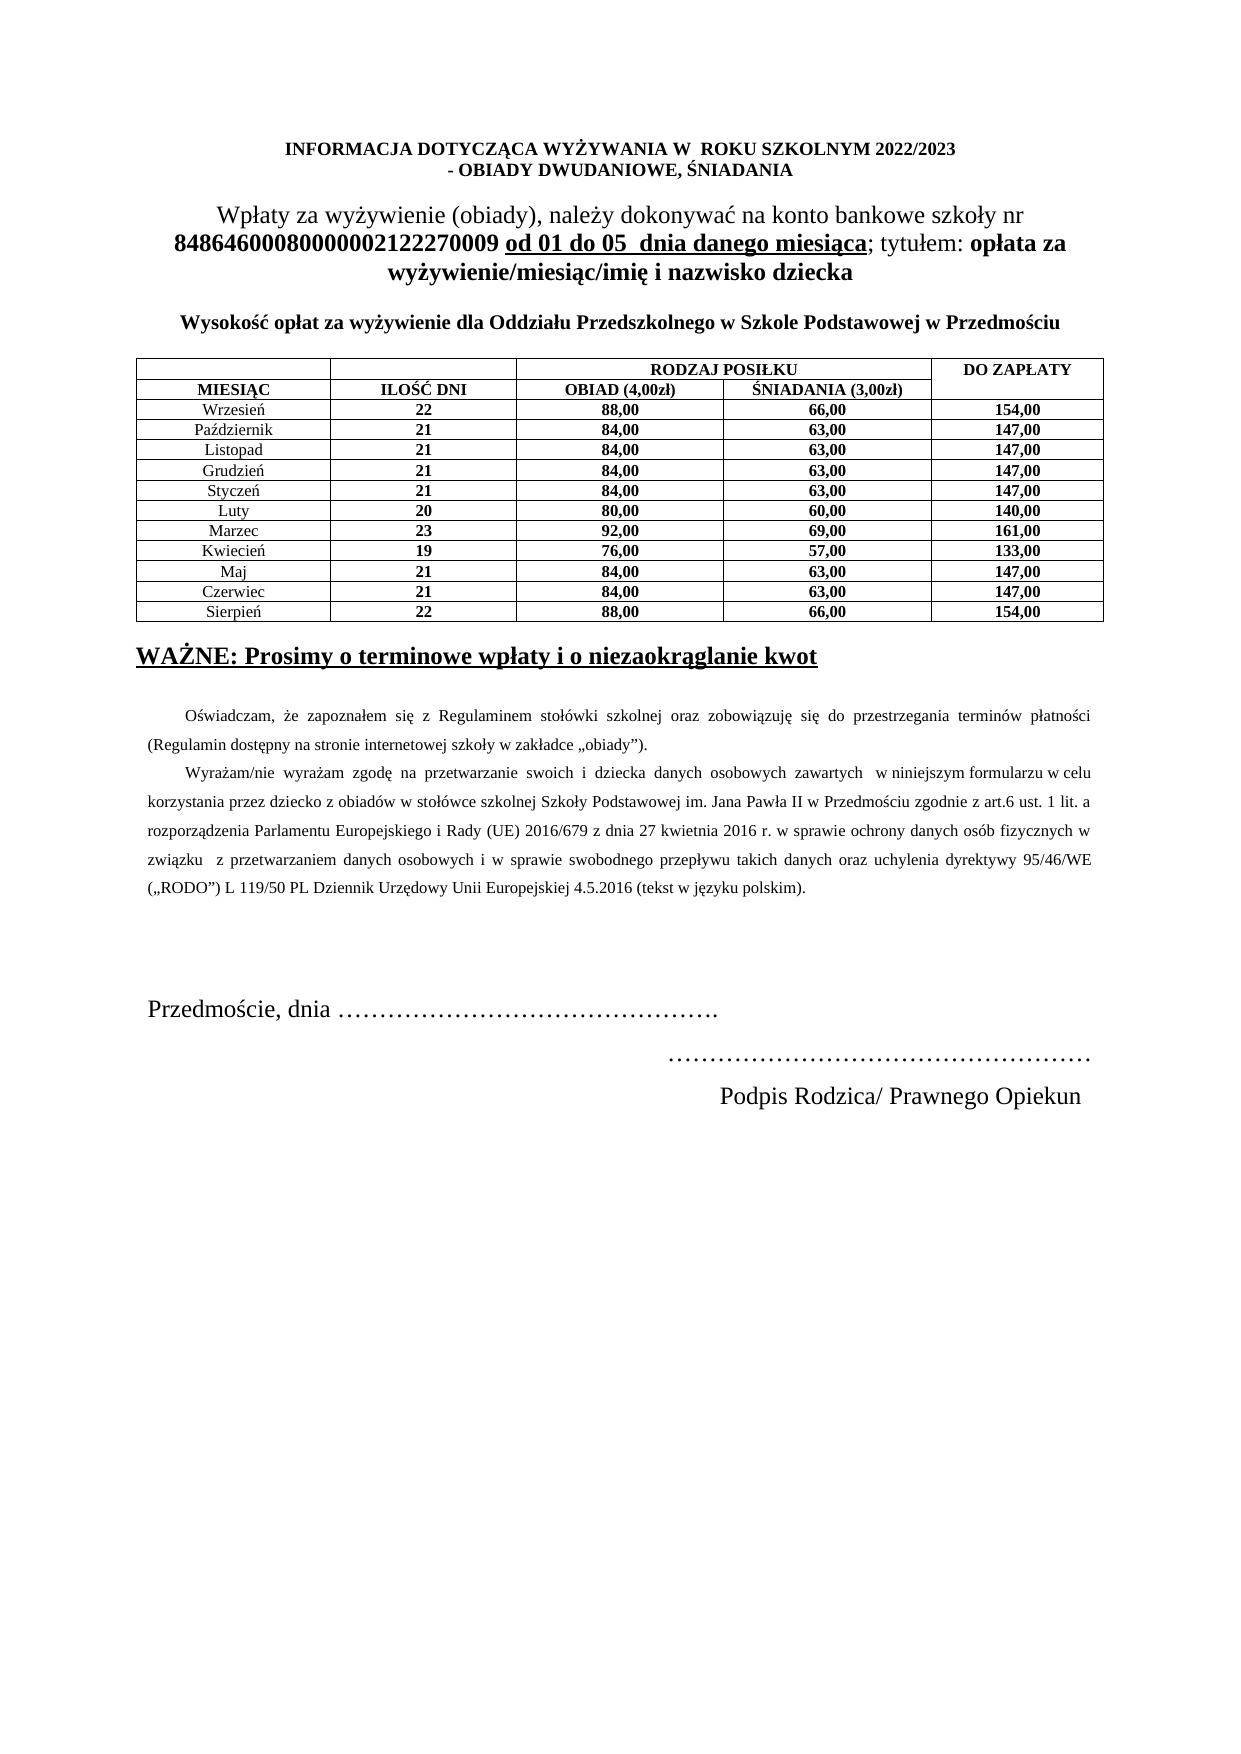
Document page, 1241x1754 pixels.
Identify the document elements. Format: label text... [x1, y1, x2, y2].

table_cell 22 [331, 400, 516, 419]
table_cell 21 [331, 561, 516, 581]
text Wysokość opłat za wyżywienie dla Oddziału Przedszkolnego w Szkole Podstawowej w Przedmościu [135, 310, 1105, 334]
table_cell 154,00 [932, 400, 1103, 419]
table_cell 88,00 [517, 400, 723, 419]
table_cell 84,00 [517, 481, 723, 500]
table_cell Listopad [137, 440, 330, 459]
table_cell 154,00 [932, 602, 1103, 621]
table_cell 84,00 [517, 561, 723, 581]
table_cell 133,00 [932, 541, 1103, 560]
text - OBIADY DWUDANIOWE, ŚNIADANIA [135, 159, 1105, 181]
table_cell 147,00 [932, 561, 1103, 581]
table_cell 57,00 [724, 541, 931, 560]
table_cell 140,00 [932, 501, 1103, 520]
table_cell 66,00 [724, 400, 931, 419]
table_cell 69,00 [724, 521, 931, 540]
table_cell 63,00 [724, 420, 931, 439]
table_cell Luty [137, 501, 330, 520]
table_cell 22 [331, 602, 516, 621]
table_cell 63,00 [724, 460, 931, 479]
table_cell Maj [137, 561, 330, 581]
table_cell OBIAD (4,00zł) [517, 380, 723, 399]
table_cell 147,00 [932, 481, 1103, 500]
table_cell 60,00 [724, 501, 931, 520]
table_cell 80,00 [517, 501, 723, 520]
table_cell 63,00 [724, 582, 931, 601]
table_cell 147,00 [932, 420, 1103, 439]
table_cell MIESIĄC [137, 380, 330, 399]
table_cell Styczeń [137, 481, 330, 500]
text INFORMACJA DOTYCZĄCA WYŻYWANIA W ROKU SZKOLNYM 2022/2023 [135, 137, 1105, 159]
table_cell 92,00 [517, 521, 723, 540]
table_cell 21 [331, 481, 516, 500]
table_cell 66,00 [724, 602, 931, 621]
table_cell Wrzesień [137, 400, 330, 419]
table_cell Sierpień [137, 602, 330, 621]
table_header [137, 359, 330, 378]
table_header [331, 359, 516, 378]
text Oświadczam, że zapoznałem się z Regulaminem stołówki szkolnej oraz zobowiązuję się do przestrzegania terminów płatności (Regulamin dostępny na stronie internetowej szkoły w zakładce „obiady”). [147, 706, 1092, 754]
table_header DO ZAPŁATY [932, 359, 1103, 399]
table_cell 19 [331, 541, 516, 560]
table_cell 63,00 [724, 481, 931, 500]
table_cell 84,00 [517, 460, 723, 479]
text Wpłaty za wyżywienie (obiady), należy dokonywać na konto bankowe szkoły nr 84864600080000002122270009 od 01 do 05 dnia danego miesiąca; tytułem: opłata za wyżywienie/miesiąc/imię i nazwisko dziecka [135, 200, 1105, 286]
table_cell 20 [331, 501, 516, 520]
table_cell 23 [331, 521, 516, 540]
table_cell 21 [331, 460, 516, 479]
table_cell 88,00 [517, 602, 723, 621]
table_cell 63,00 [724, 440, 931, 459]
table_cell ILOŚĆ DNI [331, 380, 516, 399]
table_cell 76,00 [517, 541, 723, 560]
table_cell Kwiecień [137, 541, 330, 560]
table_cell ŚNIADANIA (3,00zł) [724, 380, 931, 399]
text Przedmoście, dnia ………………………………………. [147, 994, 1105, 1023]
table_cell Grudzień [137, 460, 330, 479]
table_cell 63,00 [724, 561, 931, 581]
table_cell 147,00 [932, 582, 1103, 601]
table_cell Czerwiec [137, 582, 330, 601]
table_cell 147,00 [932, 440, 1103, 459]
table_cell 21 [331, 440, 516, 459]
table_cell 161,00 [932, 521, 1103, 540]
table_cell 84,00 [517, 582, 723, 601]
table_cell 21 [331, 420, 516, 439]
table_cell 21 [331, 582, 516, 601]
table_cell 147,00 [932, 460, 1103, 479]
text WAŻNE: Prosimy o terminowe wpłaty i o niezaokrąglanie kwot [135, 641, 1105, 670]
table_cell 84,00 [517, 440, 723, 459]
table_cell Październik [137, 420, 330, 439]
table_header RODZAJ POSIŁKU [517, 359, 931, 378]
text Wyrażam/nie wyrażam zgodę na przetwarzanie swoich i dziecka danych osobowych zawartych w niniejszym formularzu w celu korzystania przez dziecko z obiadów w stołówce szkolnej Szkoły Podstawowej im. Jana Pawła II w Przedmościu zgodnie z art.6 ust. 1 lit. a rozporządzenia Parlamentu Europejskiego i Rady (UE) 2016/679 z dnia 27 kwietnia 2016 r. w sprawie ochrony danych osób fizycznych w związku z przetwarzaniem danych osobowych i w sprawie swobodnego przepływu takich danych oraz uchylenia dyrektywy 95/46/WE („RODO”) L 119/50 PL Dziennik Urzędowy Unii Europejskiej 4.5.2016 (tekst w języku polskim). [147, 763, 1093, 897]
table_cell 84,00 [517, 420, 723, 439]
text …………………………………………… Podpis Rodzica/ Prawnego Opiekun [667, 1038, 1094, 1109]
table_cell Marzec [137, 521, 330, 540]
